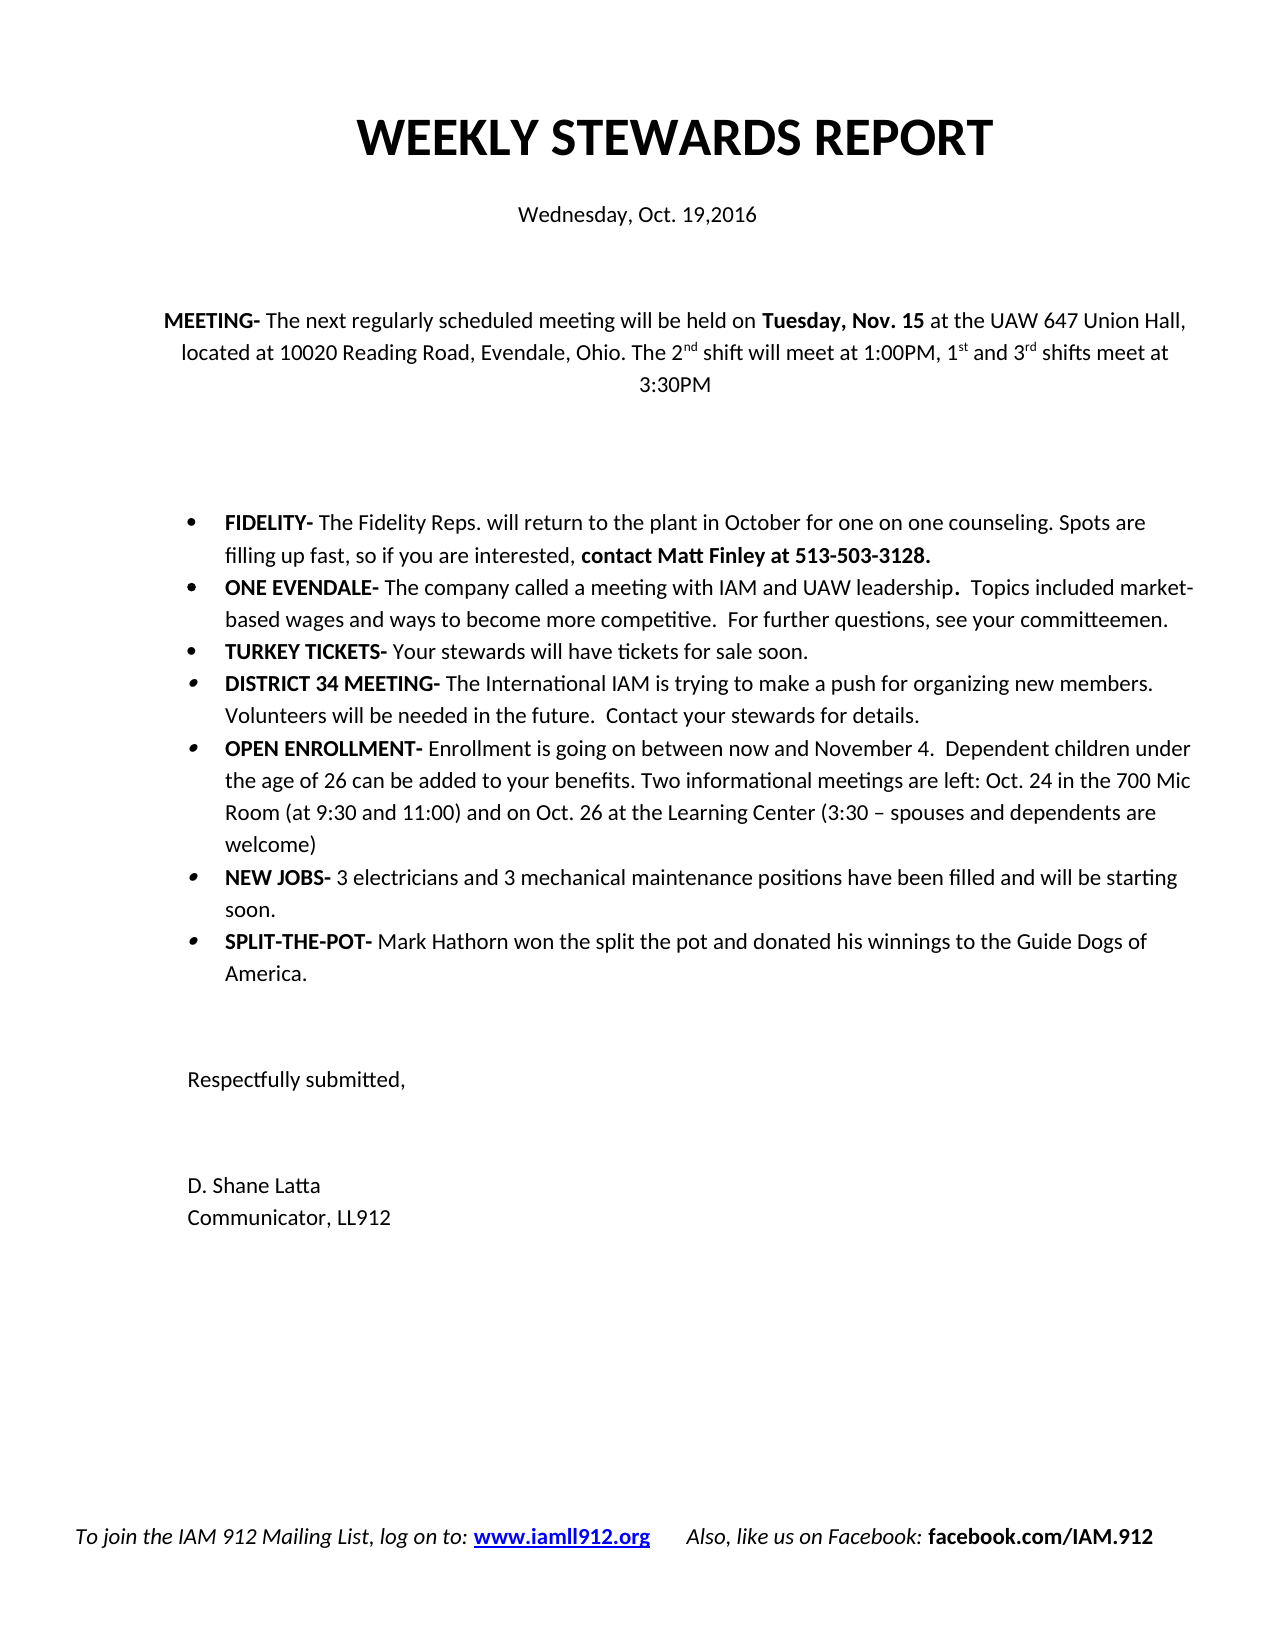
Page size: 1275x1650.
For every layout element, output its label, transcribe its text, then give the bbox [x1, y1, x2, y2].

list FIDELITY- The Fidelity Reps. will return to the plant in October for one on one counseling. Spots are filling up fast, so if you are interested, contact Matt Finley at 513-503-3128. [187, 508, 1200, 569]
list OPEN ENROLLMENT- Enrollment is going on between now and November 4. Dependent children under the age of 26 can be added to your benefits. Two informational meetings are left: Oct. 24 in the 700 Mic Room (at 9:30 and 11:00) and on Oct. 26 at the Learning Center (3:30 – spouses and dependents are welcome) [187, 734, 1200, 858]
text Communicator, LL912 [112, 1203, 1200, 1231]
list ONE EVENDALE- The company called a meeting with IAM and UAW leadership. Topics included market-based wages and ways to become more competitive. For further questions, see your committeemen. [187, 573, 1200, 633]
list DISTRICT 34 MEETING- The International IAM is trying to make a push for organizing new members. Volunteers will be needed in the future. Contact your stewards for details. [187, 669, 1200, 730]
text Respectfully submitted, [112, 1065, 1200, 1093]
list TURKEY TICKETS- Your stewards will have tickets for sale soon. [187, 637, 1200, 665]
text D. Shane Latta [112, 1171, 1200, 1199]
list WEEKLY STEWARDS REPORT [150, 103, 1200, 169]
list SPLIT-THE-POT- Mark Hathorn won the split the pot and donated his winnings to the Guide Dogs of America. [187, 927, 1200, 987]
list NEW JOBS- 3 electricians and 3 mechanical maintenance positions have been filled and will be starting soon. [187, 863, 1200, 923]
text Wednesday, Oct. 19,2016 [75, 200, 1200, 228]
list MEETING- The next regularly scheduled meeting will be held on Tuesday, Nov. 15 at the UAW 647 Union Hall, located at 10020 Reading Road, Evendale, Ohio. The 2nd shift will meet at 1:00PM, 1st and 3rd shifts meet at 3:30PM [150, 306, 1200, 398]
